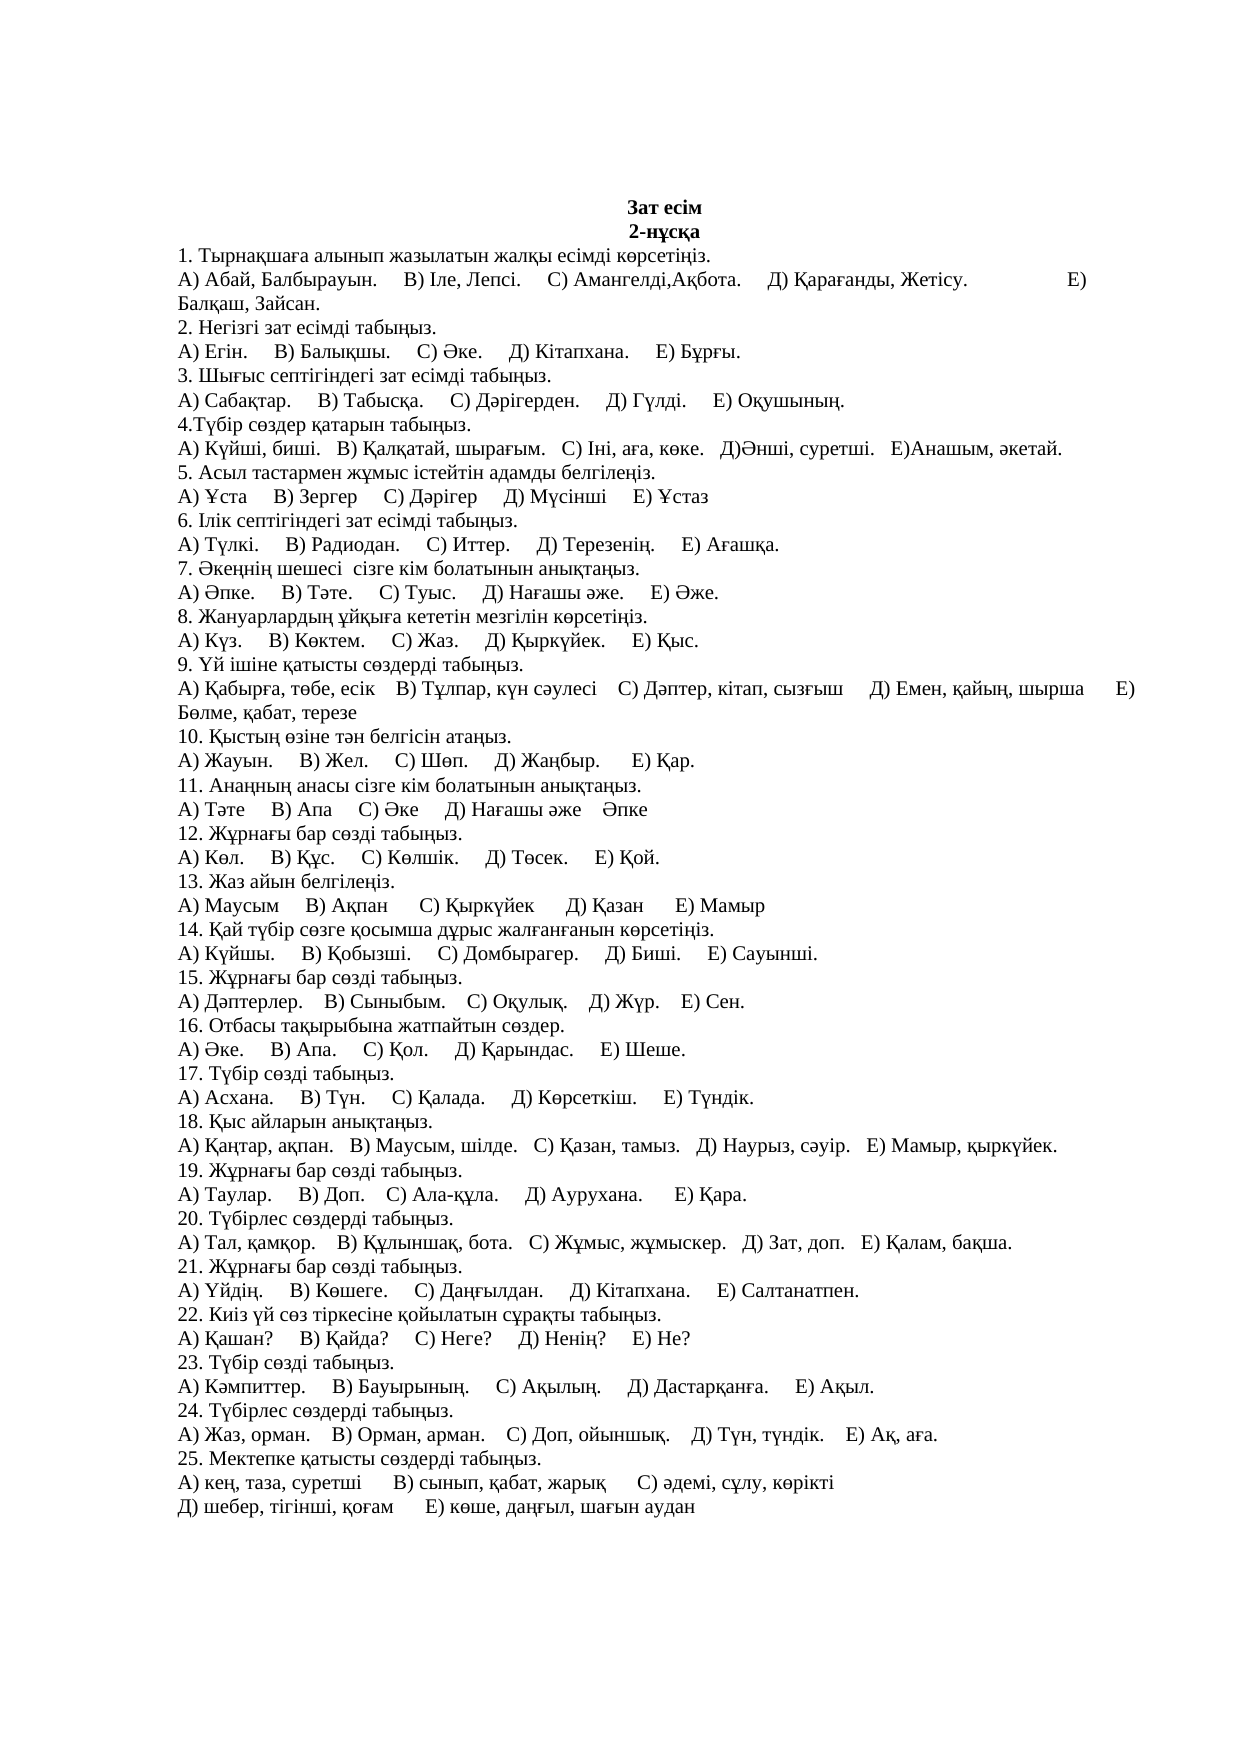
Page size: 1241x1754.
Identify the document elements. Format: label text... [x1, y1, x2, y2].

text 8. Жануарлардың ұйқыға кететін мезгілін көрсетіңіз. [177, 604, 1152, 628]
text А) Күйші, биші. В) Қалқатай, шырағым. С) Іні, аға, көке. Д)Әнші, суретші. Е)Анашым, әкетай. [177, 436, 1152, 460]
text А) Қашан? В) Қайда? С) Неге? Д) Ненің? Е) Не? [177, 1326, 1152, 1350]
text Зат есім [177, 195, 1152, 219]
text А) Сабақтар. В) Табысқа. С) Дәрігерден. Д) Гүлді. Е) Оқушының. [177, 387, 1152, 412]
text 2. Негізгі зат есімді табыңыз. [177, 315, 1152, 339]
text Д) шебер, тігінші, қоғам Е) көше, даңғыл, шағын аудан [177, 1494, 1152, 1518]
text А) Жауын. В) Жел. С) Шөп. Д) Жаңбыр. Е) Қар. [177, 748, 1152, 772]
text 10. Қыстың өзіне тән белгісін атаңыз. [177, 724, 1152, 748]
text 1. Тырнақшаға алынып жазылатын жалқы есімді көрсетіңіз. [177, 243, 1152, 267]
text А) Күз. В) Көктем. С) Жаз. Д) Қыркүйек. Е) Қыс. [177, 628, 1152, 652]
text 24. Түбірлес сөздерді табыңыз. [177, 1398, 1152, 1422]
text А) Тәте В) Апа С) Әке Д) Нағашы әже Әпке [177, 797, 1152, 821]
text А) Таулар. В) Доп. С) Ала-құла. Д) Аурухана. Е) Қара. [177, 1182, 1152, 1206]
text 18. Қыс айларын анықтаңыз. [177, 1109, 1152, 1133]
text А) Қаңтар, ақпан. В) Маусым, шілде. С) Қазан, тамыз. Д) Наурыз, сәуір. Е) Мамыр, қыркүйек. [177, 1133, 1152, 1157]
text 20. Түбірлес сөздерді табыңыз. [177, 1206, 1152, 1230]
text А) Көл. В) Құс. С) Көлшік. Д) Төсек. Е) Қой. [177, 845, 1152, 869]
text 11. Анаңның анасы сізге кім болатынын анықтаңыз. [177, 772, 1152, 797]
text 14. Қай түбір сөзге қосымша дұрыс жалғанғанын көрсетіңіз. [177, 917, 1152, 941]
text А) Кәмпиттер. В) Бауырының. С) Ақылың. Д) Дастарқанға. Е) Ақыл. [177, 1374, 1152, 1398]
text 12. Жұрнағы бар сөзді табыңыз. [177, 821, 1152, 845]
text 4.Түбір сөздер қатарын табыңыз. [177, 412, 1152, 436]
text А) Дәптерлер. В) Сыныбым. С) Оқулық. Д) Жүр. Е) Сен. [177, 989, 1152, 1013]
text 5. Асыл тастармен жұмыс істейтін адамды белгілеңіз. [177, 460, 1152, 484]
text А) Маусым В) Ақпан С) Қыркүйек Д) Қазан Е) Мамыр [177, 893, 1152, 917]
text А) Асхана. В) Түн. С) Қалада. Д) Көрсеткіш. Е) Түндік. [177, 1085, 1152, 1109]
text А) Әпке. В) Тәте. С) Туыс. Д) Нағашы әже. Е) Әже. [177, 580, 1152, 604]
text А) Егін. В) Балықшы. С) Әке. Д) Кітапхана. Е) Бұрғы. [177, 339, 1152, 363]
text 19. Жұрнағы бар сөзді табыңыз. [177, 1157, 1152, 1182]
text 6. Ілік септігіндегі зат есімді табыңыз. [177, 508, 1152, 532]
text 3. Шығыс септігіндегі зат есімді табыңыз. [177, 363, 1152, 387]
text 16. Отбасы тақырыбына жатпайтын сөздер. [177, 1013, 1152, 1037]
text А) Қабырға, төбе, есік В) Тұлпар, күн сәулесі С) Дәптер, кітап, сызғыш Д) Емен, қайың, шырша Е) Бөлме, қабат, терезе [177, 676, 1152, 724]
text А) Күйшы. В) Қобызші. С) Домбырагер. Д) Биші. Е) Сауынші. [177, 941, 1152, 965]
text А) кең, таза, суретші В) сынып, қабат, жарық С) әдемі, сұлу, көрікті [177, 1470, 1152, 1494]
text А) Түлкі. В) Радиодан. С) Иттер. Д) Терезенің. Е) Ағашқа. [177, 532, 1152, 556]
text 25. Мектепке қатысты сөздерді табыңыз. [177, 1446, 1152, 1470]
text А) Ұста В) Зергер С) Дәрігер Д) Мүсінші Е) Ұстаз [177, 484, 1152, 508]
text А) Жаз, орман. В) Орман, арман. С) Доп, ойыншық. Д) Түн, түндік. Е) Ақ, аға. [177, 1422, 1152, 1446]
text А) Тал, қамқор. В) Құлыншақ, бота. С) Жұмыс, жұмыскер. Д) Зат, доп. Е) Қалам, бақша. [177, 1230, 1152, 1254]
text 22. Киіз үй сөз тіркесіне қойылатын сұрақты табыңыз. [177, 1302, 1152, 1326]
text 9. Үй ішіне қатысты сөздерді табыңыз. [177, 652, 1152, 676]
text А) Абай, Балбырауын. В) Іле, Лепсі. С) Амангелді,Ақбота. Д) Қарағанды, Жетісу. Е) Балқаш, Зайсан. [177, 267, 1152, 315]
text 7. Әкеңнің шешесі сізге кім болатынын анықтаңыз. [177, 556, 1152, 580]
text 2-нұсқа [177, 219, 1152, 243]
text 23. Түбір сөзді табыңыз. [177, 1350, 1152, 1374]
text 13. Жаз айын белгілеңіз. [177, 869, 1152, 893]
text А) Үйдің. В) Көшеге. С) Даңғылдан. Д) Кітапхана. Е) Салтанатпен. [177, 1278, 1152, 1302]
text 21. Жұрнағы бар сөзді табыңыз. [177, 1254, 1152, 1278]
text А) Әке. В) Апа. С) Қол. Д) Қарындас. Е) Шеше. [177, 1037, 1152, 1061]
text 15. Жұрнағы бар сөзді табыңыз. [177, 965, 1152, 989]
text 17. Түбір сөзді табыңыз. [177, 1061, 1152, 1085]
